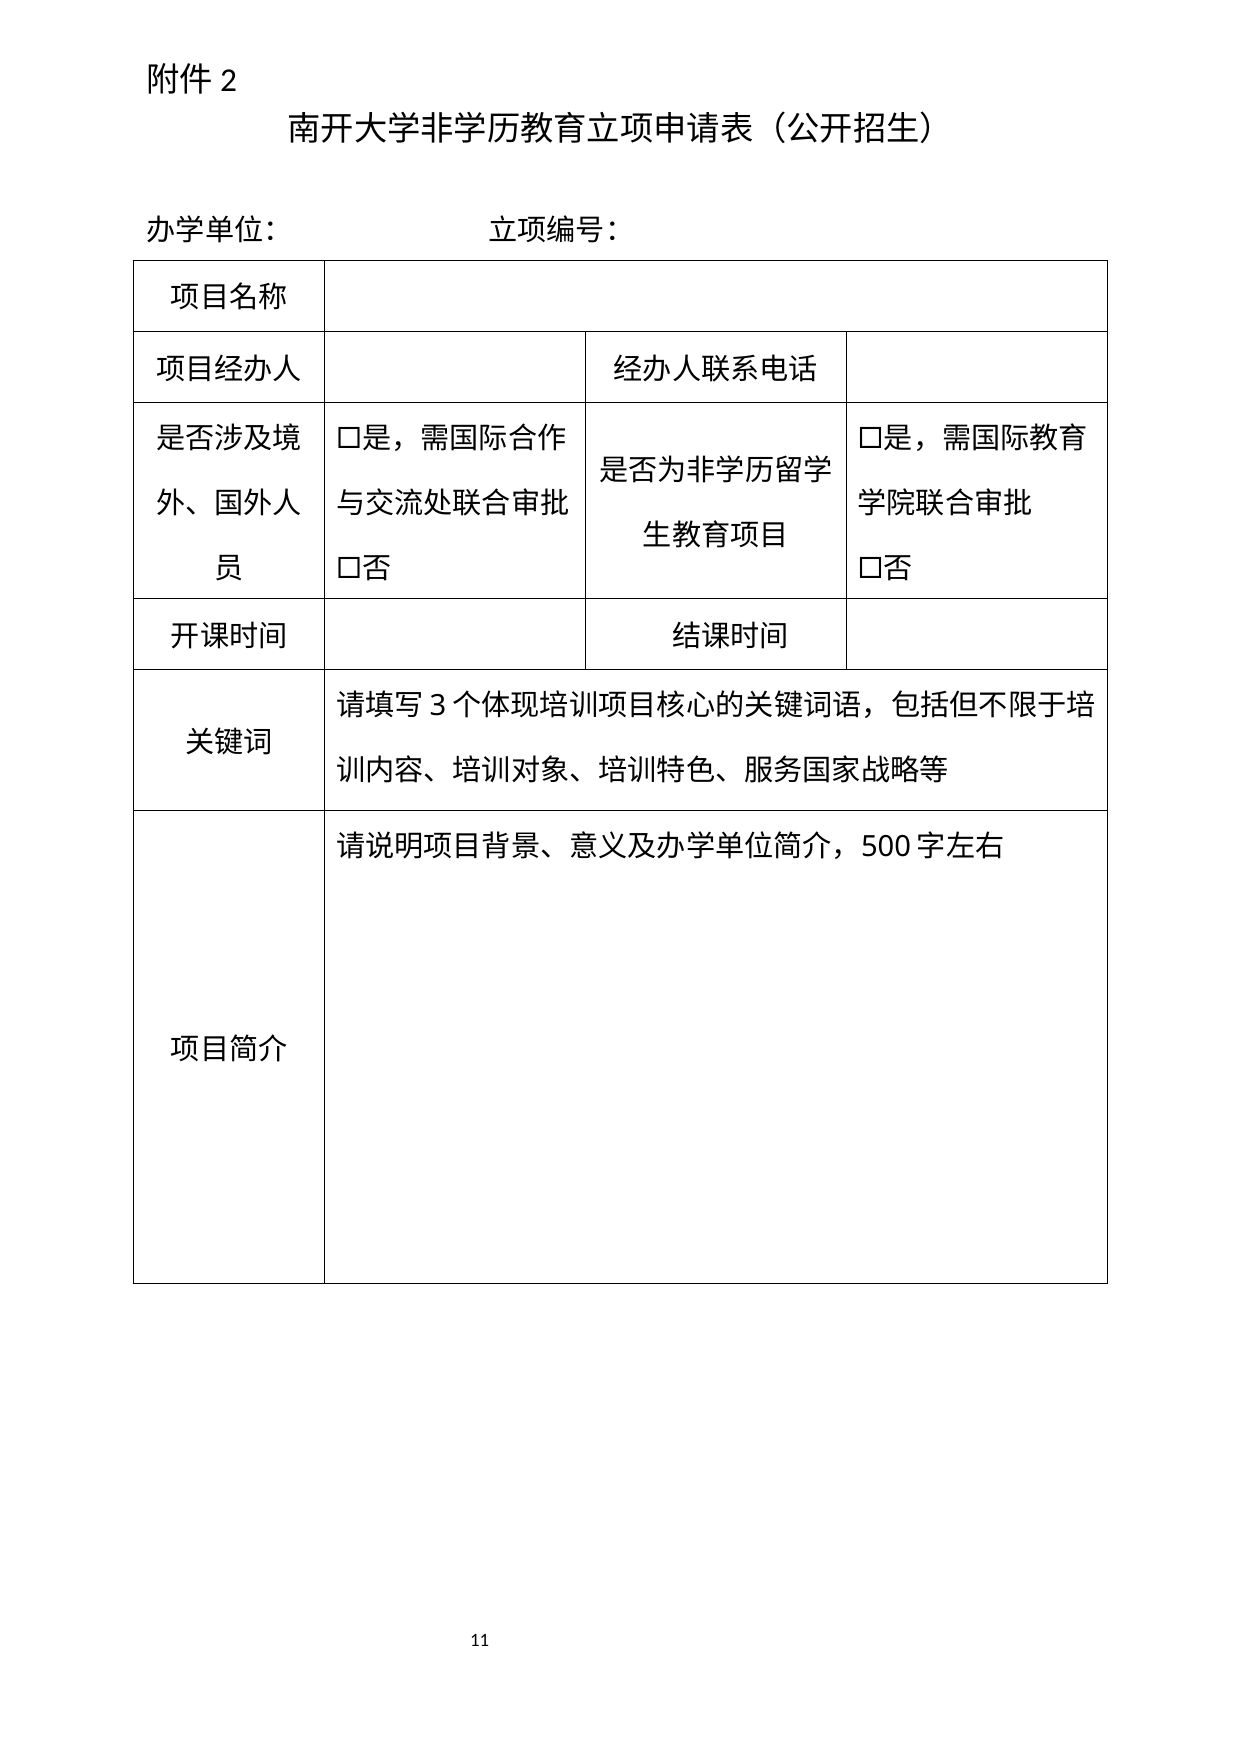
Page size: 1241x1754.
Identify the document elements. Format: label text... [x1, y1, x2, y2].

table_cell 请填写3个体现培训项目核心的关键词语，包括但不限于培训内容、培训对象、培训特色、服务国家战略等 [325, 670, 1107, 810]
table_cell [847, 332, 1107, 402]
table_cell [847, 599, 1107, 669]
table_cell 项目经办人 [134, 332, 324, 402]
table_cell 是，需国际合作与交流处联合审批 否 [325, 403, 585, 598]
table_cell 经办人联系电话 [586, 332, 846, 402]
table_header 项目名称 [134, 261, 324, 331]
table_cell 是否为非学历留学生教育项目 [586, 403, 846, 598]
table_cell 关键词 [134, 670, 324, 810]
table_cell 是，需国际教育学院联合审批 否 [847, 403, 1107, 598]
table_cell 项目简介 [134, 811, 324, 1283]
table_cell [325, 332, 585, 402]
text 办学单位： 立项编号： [146, 195, 1094, 260]
table_cell [325, 599, 585, 669]
table_header [325, 261, 1107, 331]
table_cell 是否涉及境外、国外人员 [134, 403, 324, 598]
table_cell 请说明项目背景、意义及办学单位简介，500字左右 [325, 811, 1107, 1283]
table_cell 开课时间 [134, 599, 324, 669]
table_cell 结课时间 [586, 599, 846, 669]
